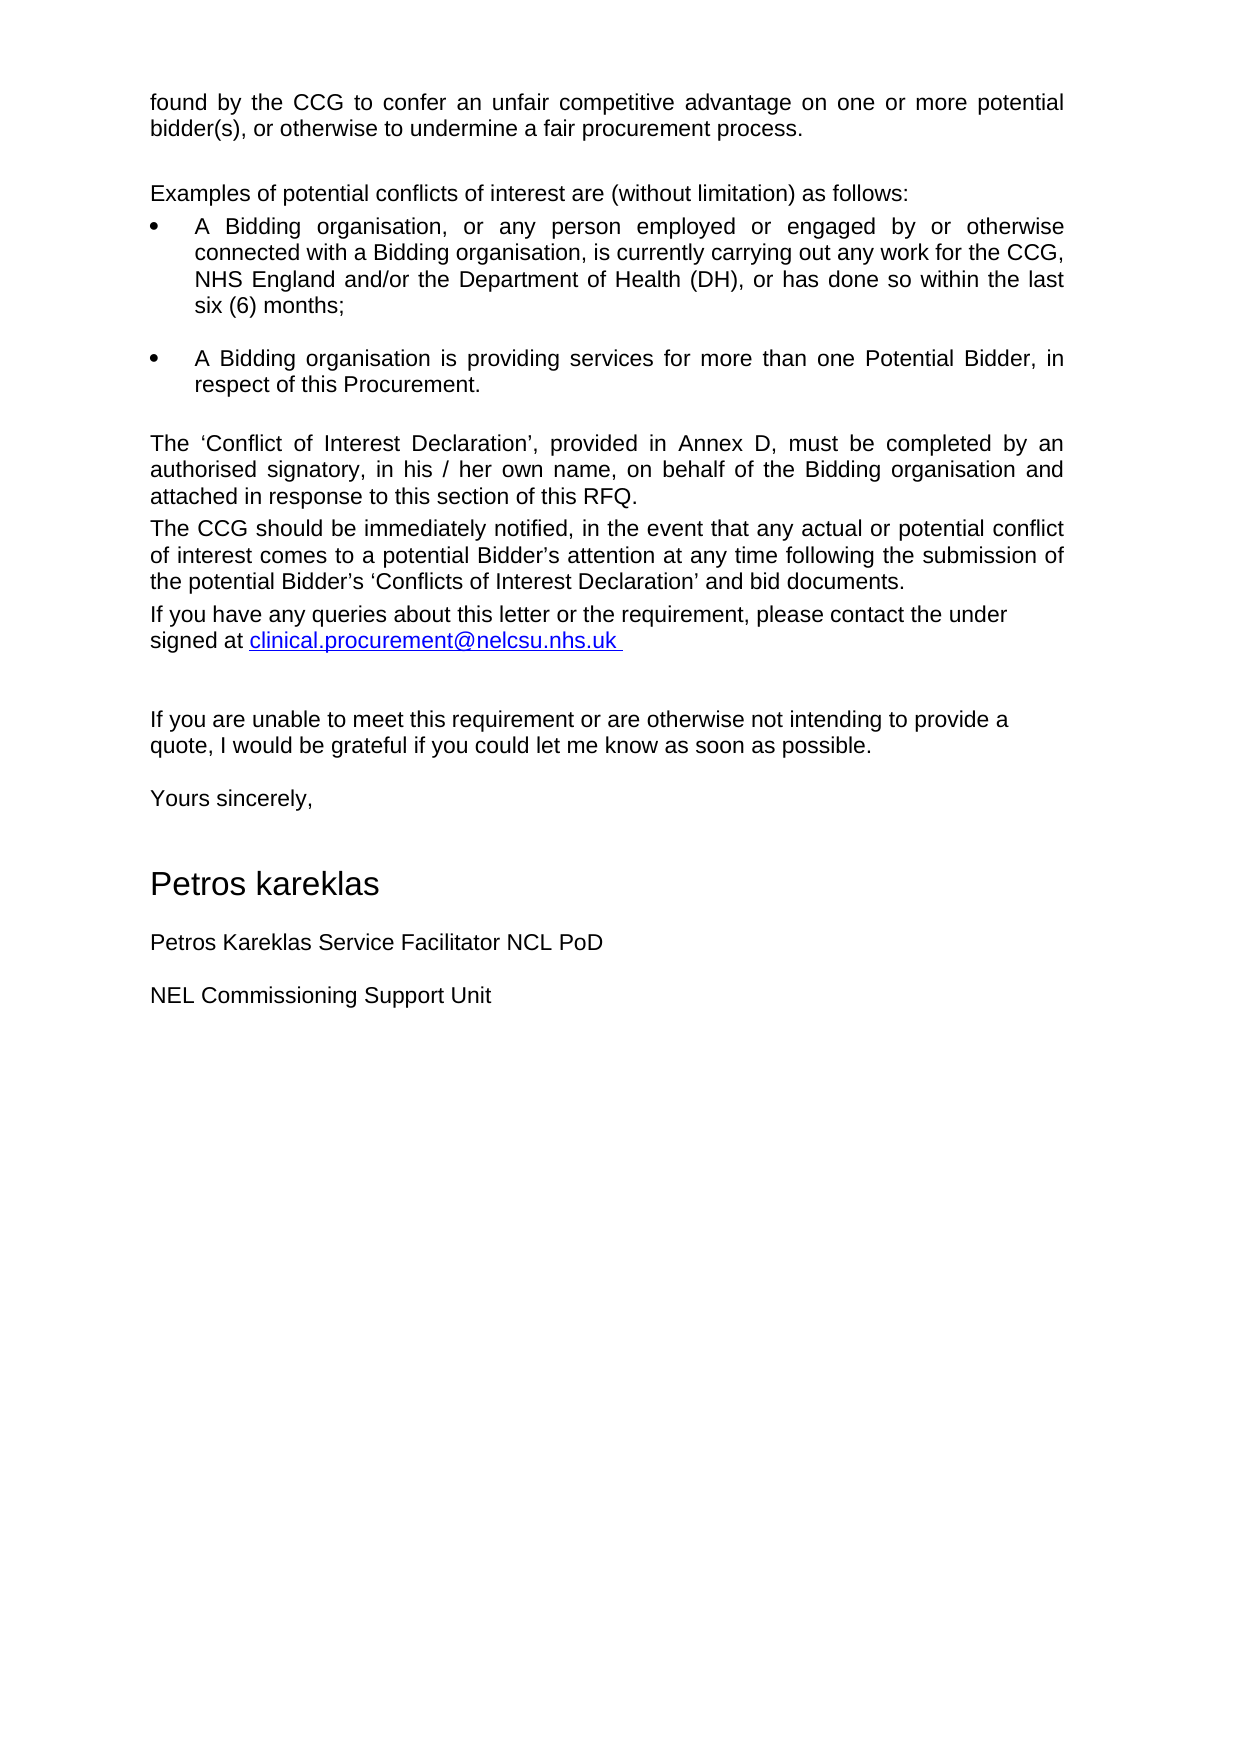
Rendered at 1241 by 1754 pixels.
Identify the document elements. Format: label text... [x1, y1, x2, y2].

text Petros kareklas [150, 864, 1066, 902]
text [150, 89, 1066, 141]
text A Bidding organisation, or any person employed or engaged by or otherwise connected with a Bidding organisation, is currently carrying out any work for the CCG, NHS England and/or the Department of Health (DH), or has done so within the last six (6) months; [150, 213, 1066, 318]
text Yours sincerely, [150, 785, 1066, 811]
text If you have any queries about this letter or the requirement, please contact the under signed at clinical.procurement@nelcsu.nhs.uk [150, 601, 1066, 653]
text A Bidding organisation is providing services for more than one Potential Bidder, in respect of this Procurement. [150, 344, 1066, 397]
text NEL Commissioning Support Unit [150, 982, 1066, 1008]
text Petros Kareklas Service Facilitator NCL PoD [150, 929, 1066, 955]
text If you are unable to meet this requirement or are otherwise not intending to provide a quote, I would be grateful if you could let me know as soon as possible. [150, 706, 1066, 759]
text The CCG should be immediately notified, in the event that any actual or potential conflict of interest comes to a potential Bidder’s attention at any time following the submission of the potential Bidder’s ‘Conflicts of Interest Declaration’ and bid documents. [150, 515, 1066, 594]
text The ‘Conflict of Interest Declaration’, provided in Annex D, must be completed by an authorised signatory, in his / her own name, on behalf of the Bidding organisation and attached in response to this section of this RFQ. [150, 430, 1066, 509]
text Examples of potential conflicts of interest are (without limitation) as follows: [150, 180, 1066, 207]
